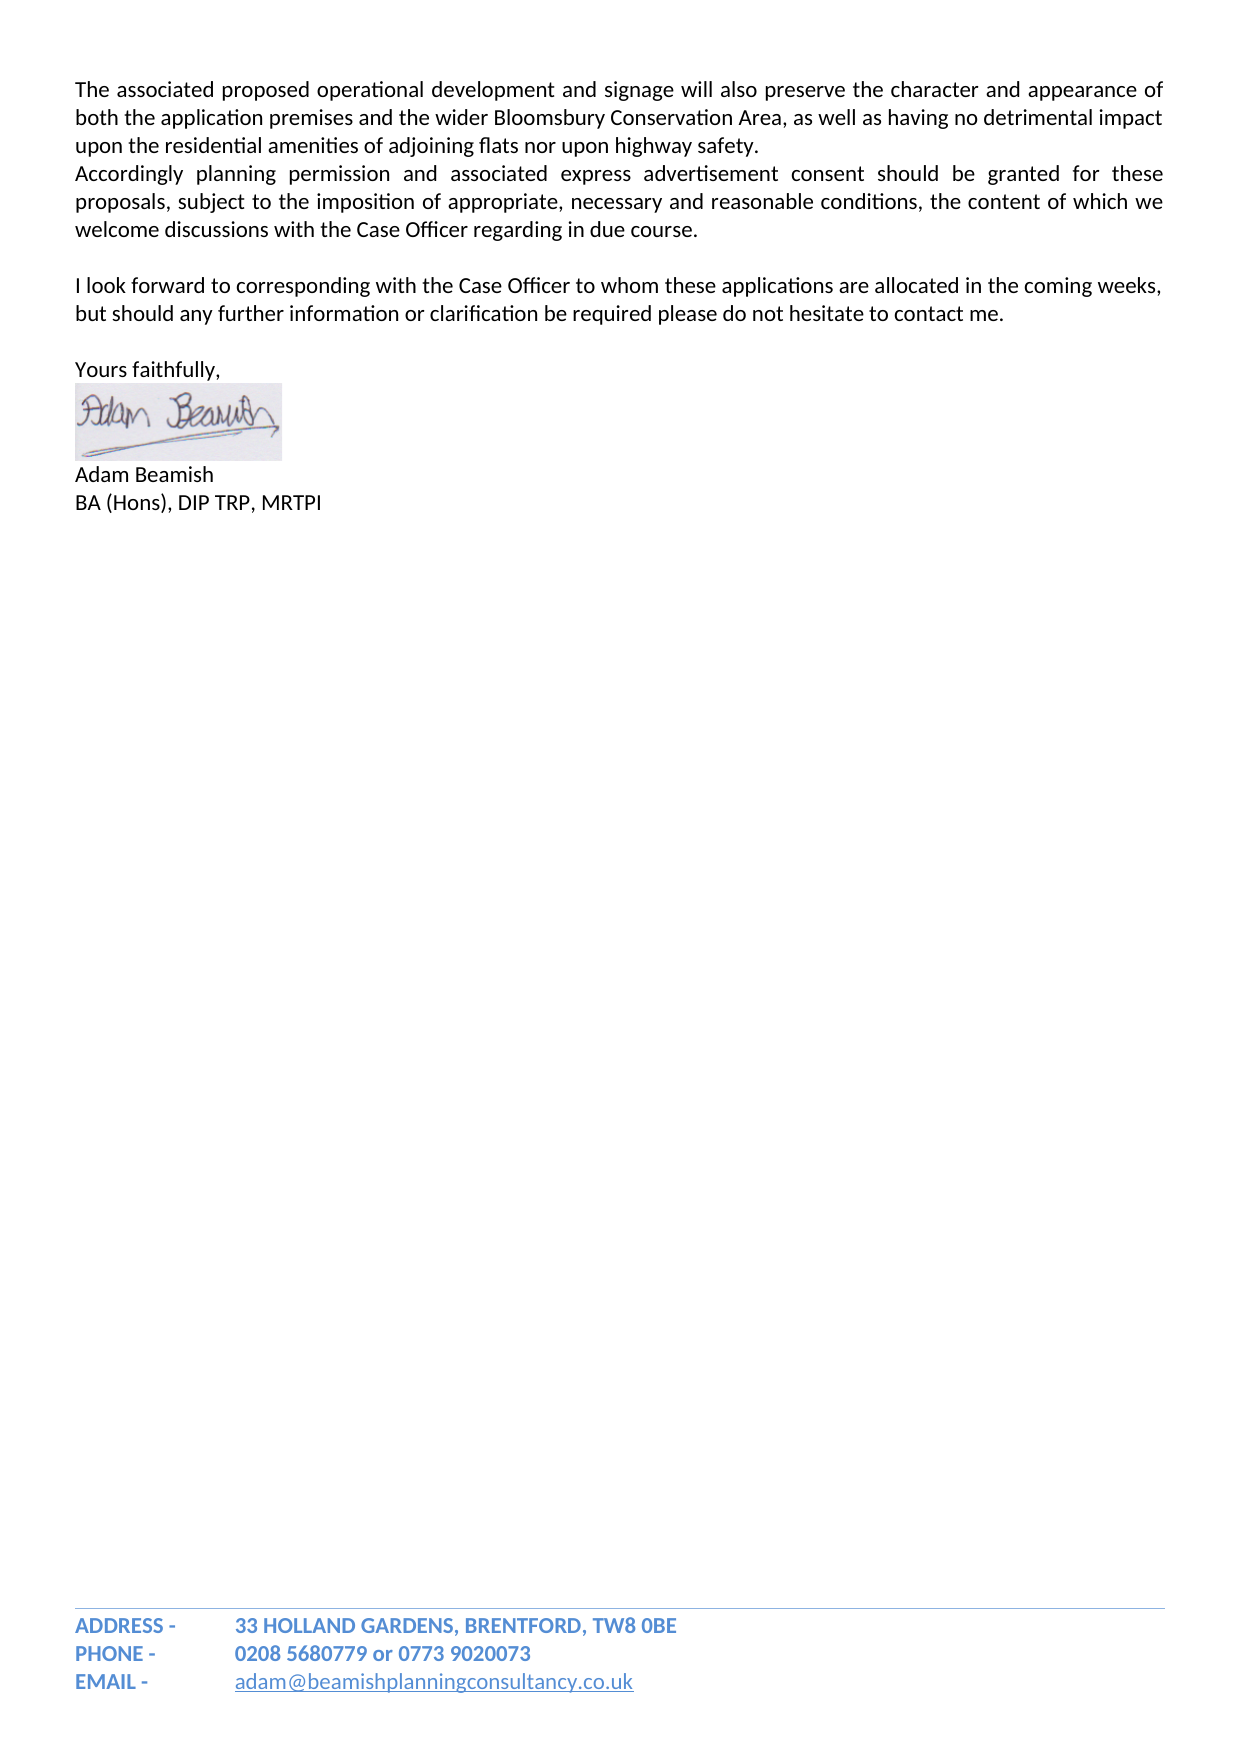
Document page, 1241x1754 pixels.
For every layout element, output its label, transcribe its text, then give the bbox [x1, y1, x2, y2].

text Adam Beamish [75, 460, 1165, 488]
text Accordingly planning permission and associated express advertisement consent should be granted for these proposals, subject to the imposition of appropriate, necessary and reasonable conditions, the content of which we welcome discussions with the Case Officer regarding in due course. [75, 159, 1165, 243]
text BA (Hons), DIP TRP, MRTPI [75, 488, 1165, 516]
text Yours faithfully, [75, 355, 1165, 383]
text The associated proposed operational development and signage will also preserve the character and appearance of both the application premises and the wider Bloomsbury Conservation Area, as well as having no detrimental impact upon the residential amenities of adjoining flats nor upon highway safety. [75, 75, 1165, 159]
picture [75, 383, 283, 461]
text I look forward to corresponding with the Case Officer to whom these applications are allocated in the coming weeks, but should any further information or clarification be required please do not hesitate to contact me. [75, 271, 1165, 327]
